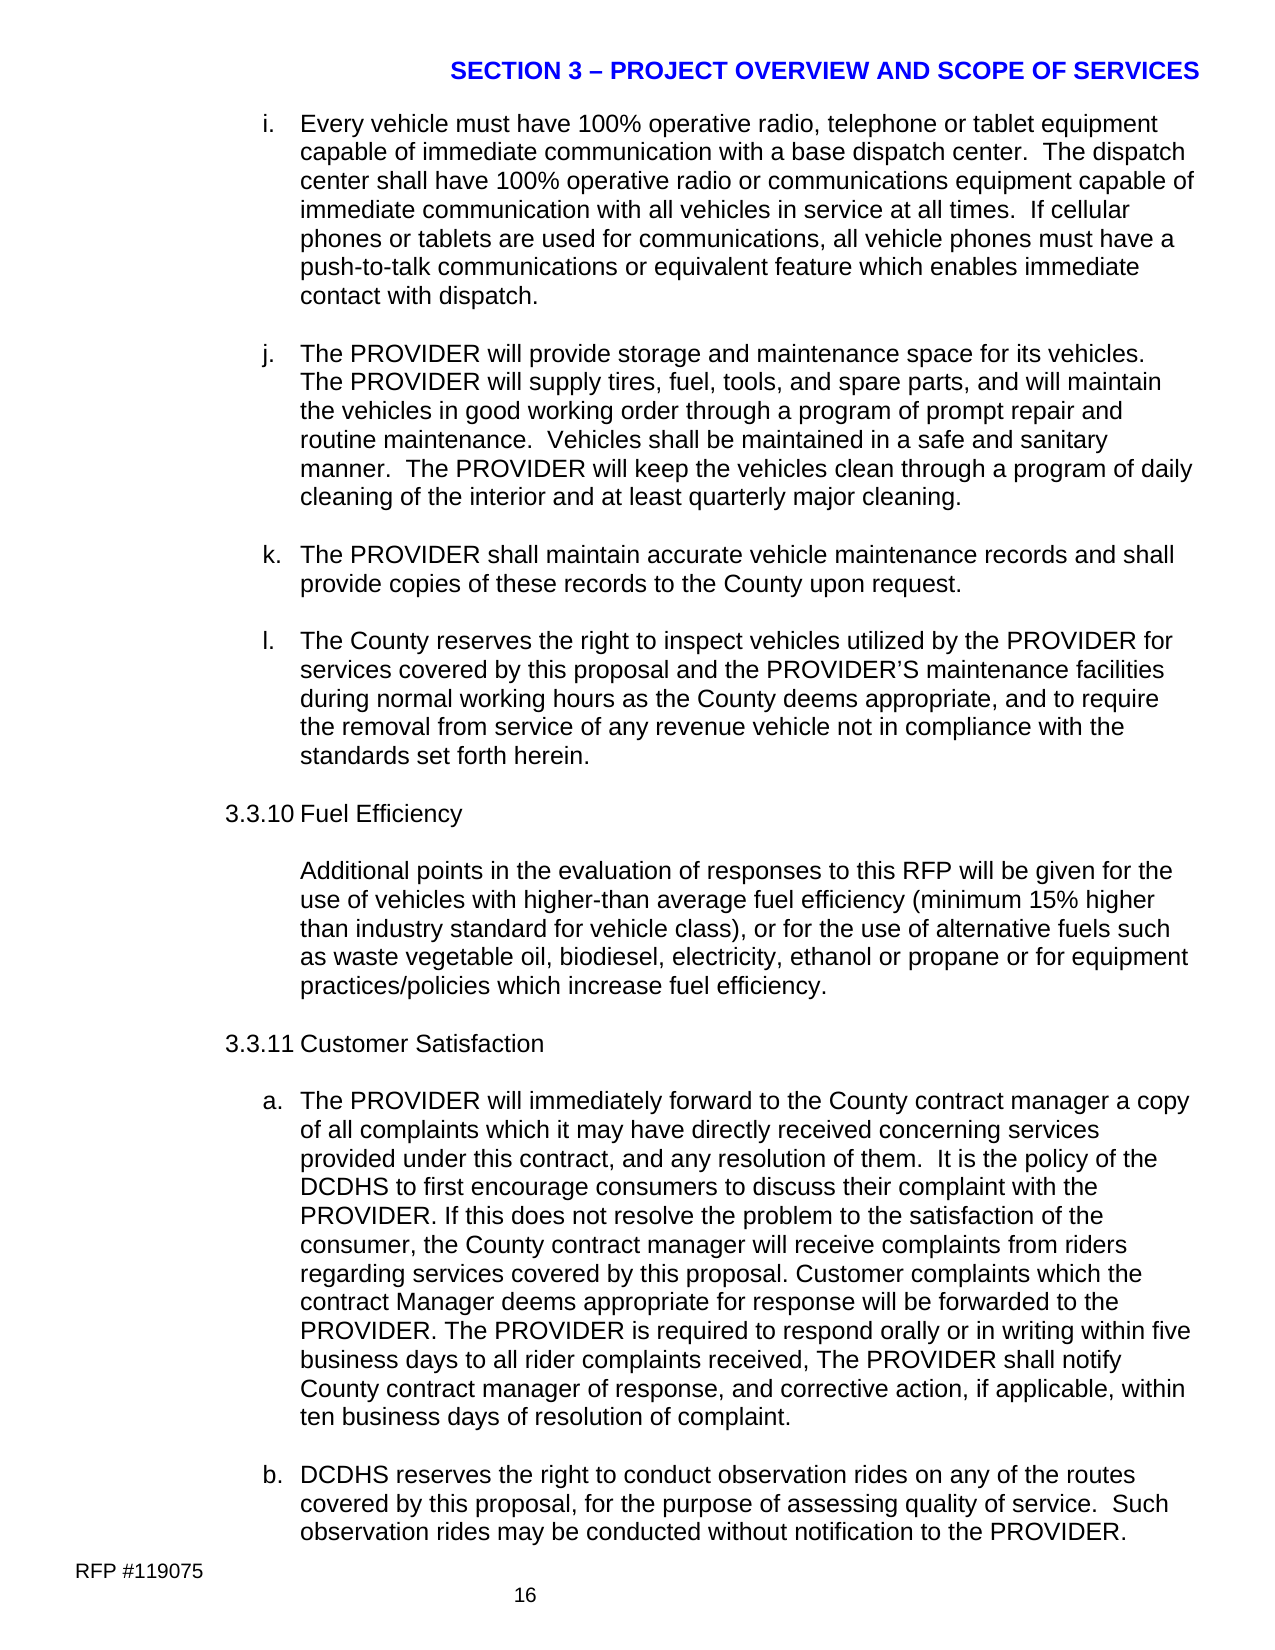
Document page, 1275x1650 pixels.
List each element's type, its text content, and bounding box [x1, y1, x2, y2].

list The PROVIDER will immediately forward to the County contract manager a copy of all complaints which it may have directly received concerning services provided under this contract, and any resolution of them. It is the policy of the DCDHS to first encourage consumers to discuss their complaint with the PROVIDER. If this does not resolve the problem to the satisfaction of the consumer, the County contract manager will receive complaints from riders regarding services covered by this proposal. Customer complaints which the contract Manager deems appropriate for response will be forwarded to the PROVIDER. The PROVIDER is required to respond orally or in writing within five business days to all rider complaints received, The PROVIDER shall notify County contract manager of response, and corrective action, if applicable, within ten business days of resolution of complaint. [262, 1086, 1200, 1431]
list The PROVIDER shall maintain accurate vehicle maintenance records and shall provide copies of these records to the County upon request. [262, 540, 1200, 597]
list DCDHS reserves the right to conduct observation rides on any of the routes covered by this proposal, for the purpose of assessing quality of service. Such observation rides may be conducted without notification to the PROVIDER. [262, 1460, 1200, 1546]
list Every vehicle must have 100% operative radio, telephone or tablet equipment capable of immediate communication with a base dispatch center. The dispatch center shall have 100% operative radio or communications equipment capable of immediate communication with all vehicles in service at all times. If cellular phones or tablets are used for communications, all vehicle phones must have a push-to-talk communications or equivalent feature which enables immediate contact with dispatch. [262, 109, 1200, 310]
text 3.3.10 Fuel Efficiency [225, 799, 1200, 827]
list The County reserves the right to inspect vehicles utilized by the PROVIDER for services covered by this proposal and the PROVIDER’S maintenance facilities during normal working hours as the County deems appropriate, and to require the removal from service of any revenue vehicle not in compliance with the standards set forth herein. [262, 626, 1200, 770]
text 3.3.11 Customer Satisfaction [150, 1029, 1200, 1057]
list The PROVIDER will provide storage and maintenance space for its vehicles. The PROVIDER will supply tires, fuel, tools, and spare parts, and will maintain the vehicles in good working order through a program of prompt repair and routine maintenance. Vehicles shall be maintained in a safe and sanitary manner. The PROVIDER will keep the vehicles clean through a program of daily cleaning of the interior and at least quarterly major cleaning. [262, 339, 1200, 511]
text Additional points in the evaluation of responses to this RFP will be given for the use of vehicles with higher-than average fuel efficiency (minimum 15% higher than industry standard for vehicle class), or for the use of alternative fuels such as waste vegetable oil, biodiesel, electricity, ethanol or propane or for equipment practices/policies which increase fuel efficiency. [300, 856, 1200, 1000]
